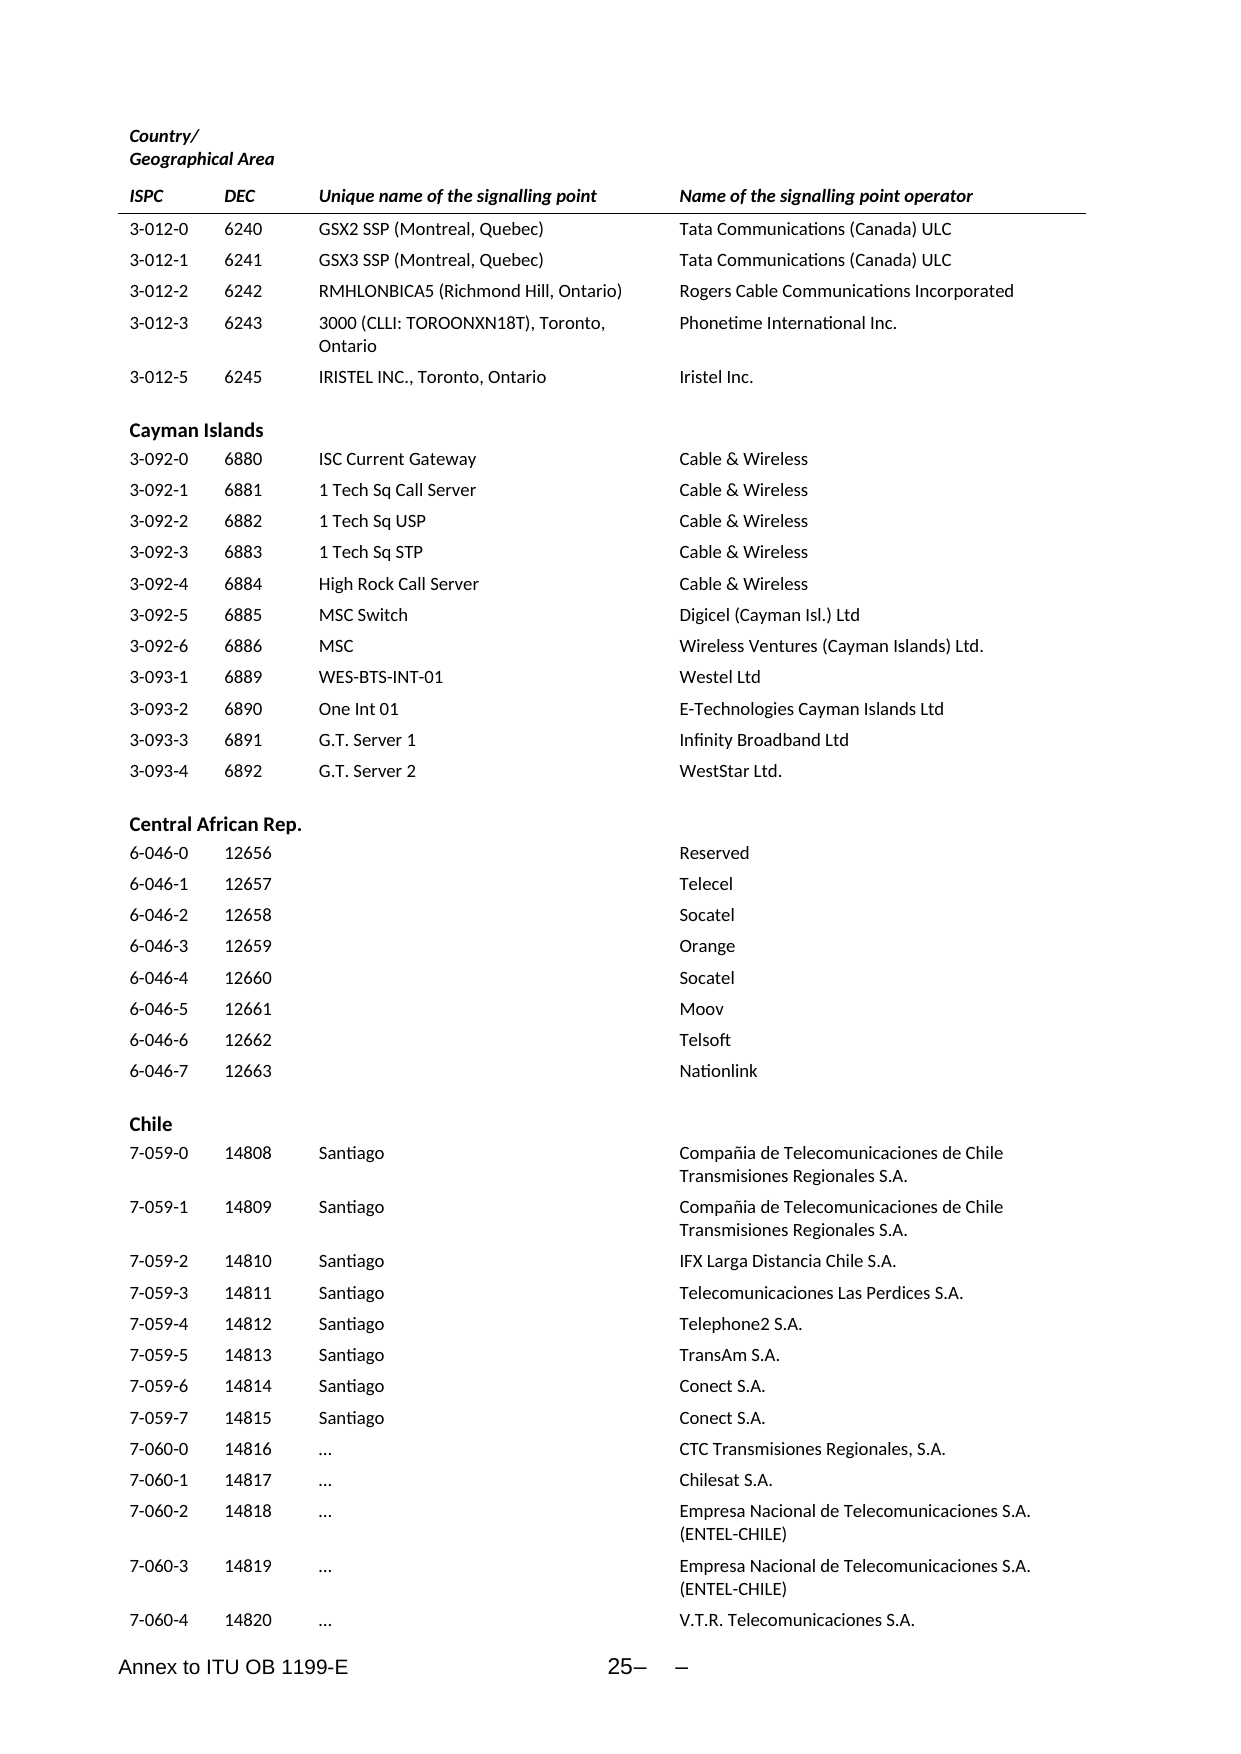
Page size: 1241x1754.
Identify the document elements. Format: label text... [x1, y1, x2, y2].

table_header Name of the signalling point operator [668, 118, 1086, 213]
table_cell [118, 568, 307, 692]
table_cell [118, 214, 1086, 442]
table_header Unique name of the signalling point [308, 118, 668, 213]
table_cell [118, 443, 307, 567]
table_cell DEC [213, 176, 307, 213]
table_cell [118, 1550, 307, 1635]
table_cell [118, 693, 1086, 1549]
table_header Country/ Geographical Area [118, 118, 307, 176]
table_cell ISPC [118, 176, 213, 213]
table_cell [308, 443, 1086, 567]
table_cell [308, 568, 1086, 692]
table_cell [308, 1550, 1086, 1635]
